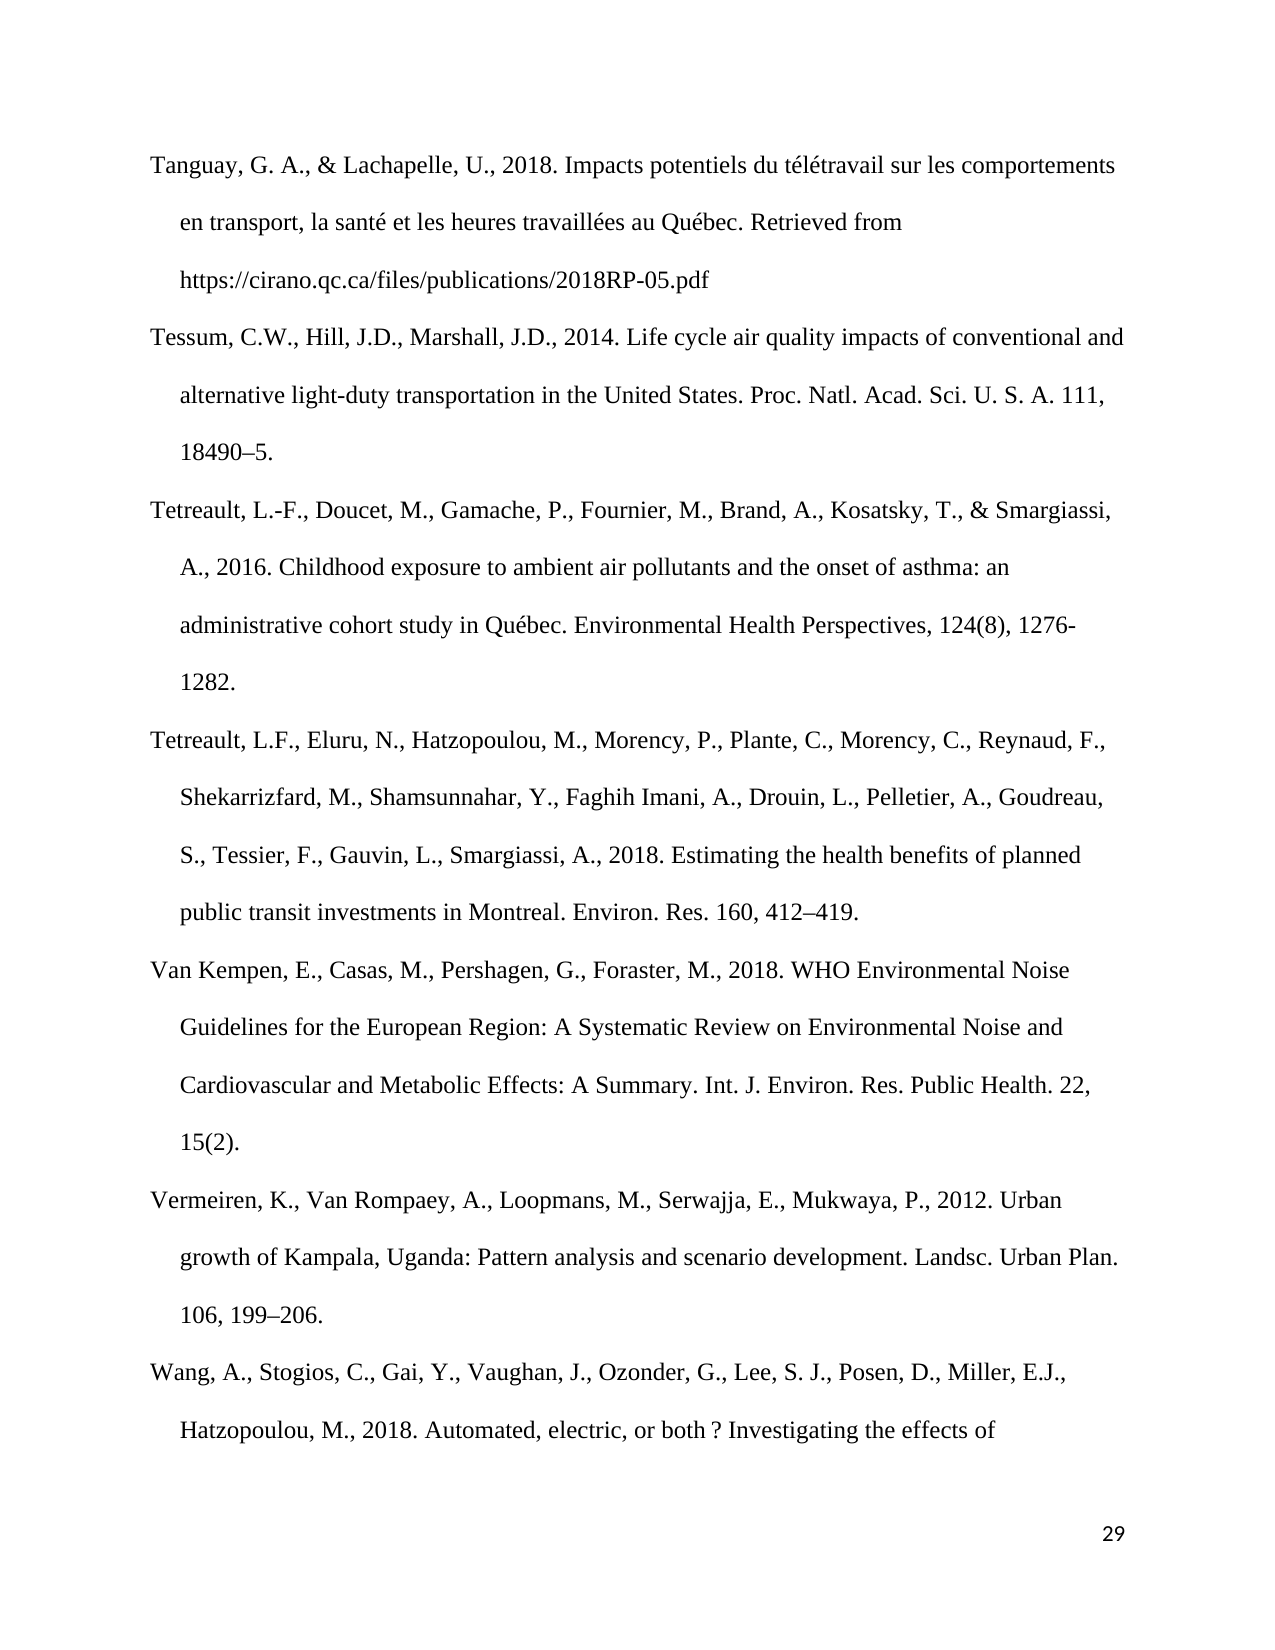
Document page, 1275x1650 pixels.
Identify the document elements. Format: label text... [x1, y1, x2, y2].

text Vermeiren, K., Van Rompaey, A., Loopmans, M., Serwajja, E., Mukwaya, P., 2012. Urban growth of Kampala, Uganda: Pattern analysis and scenario development. Landsc. Urban Plan. 106, 199–206. [150, 1185, 1125, 1329]
text Tetreault, L.F., Eluru, N., Hatzopoulou, M., Morency, P., Plante, C., Morency, C., Reynaud, F., Shekarrizfard, M., Shamsunnahar, Y., Faghih Imani, A., Drouin, L., Pelletier, A., Goudreau, S., Tessier, F., Gauvin, L., Smargiassi, A., 2018. Estimating the health benefits of planned public transit investments in Montreal. Environ. Res. 160, 412–419. [150, 725, 1125, 926]
text Tanguay, G. A., & Lachapelle, U., 2018. Impacts potentiels du télétravail sur les comportements en transport, la santé et les heures travaillées au Québec. Retrieved from https://cirano.qc.ca/files/publications/2018RP-05.pdf [150, 150, 1125, 294]
text Van Kempen, E., Casas, M., Pershagen, G., Foraster, M., 2018. WHO Environmental Noise Guidelines for the European Region: A Systematic Review on Environmental Noise and Cardiovascular and Metabolic Effects: A Summary. Int. J. Environ. Res. Public Health. 22, 15(2). [150, 955, 1125, 1156]
text Tetreault, L.-F., Doucet, M., Gamache, P., Fournier, M., Brand, A., Kosatsky, T., & Smargiassi, A., 2016. Childhood exposure to ambient air pollutants and the onset of asthma: an administrative cohort study in Québec. Environmental Health Perspectives, 124(8), 1276-1282. [150, 495, 1125, 696]
text Tessum, C.W., Hill, J.D., Marshall, J.D., 2014. Life cycle air quality impacts of conventional and alternative light-duty transportation in the United States. Proc. Natl. Acad. Sci. U. S. A. 111, 18490–5. [150, 322, 1125, 466]
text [150, 1357, 1125, 1444]
